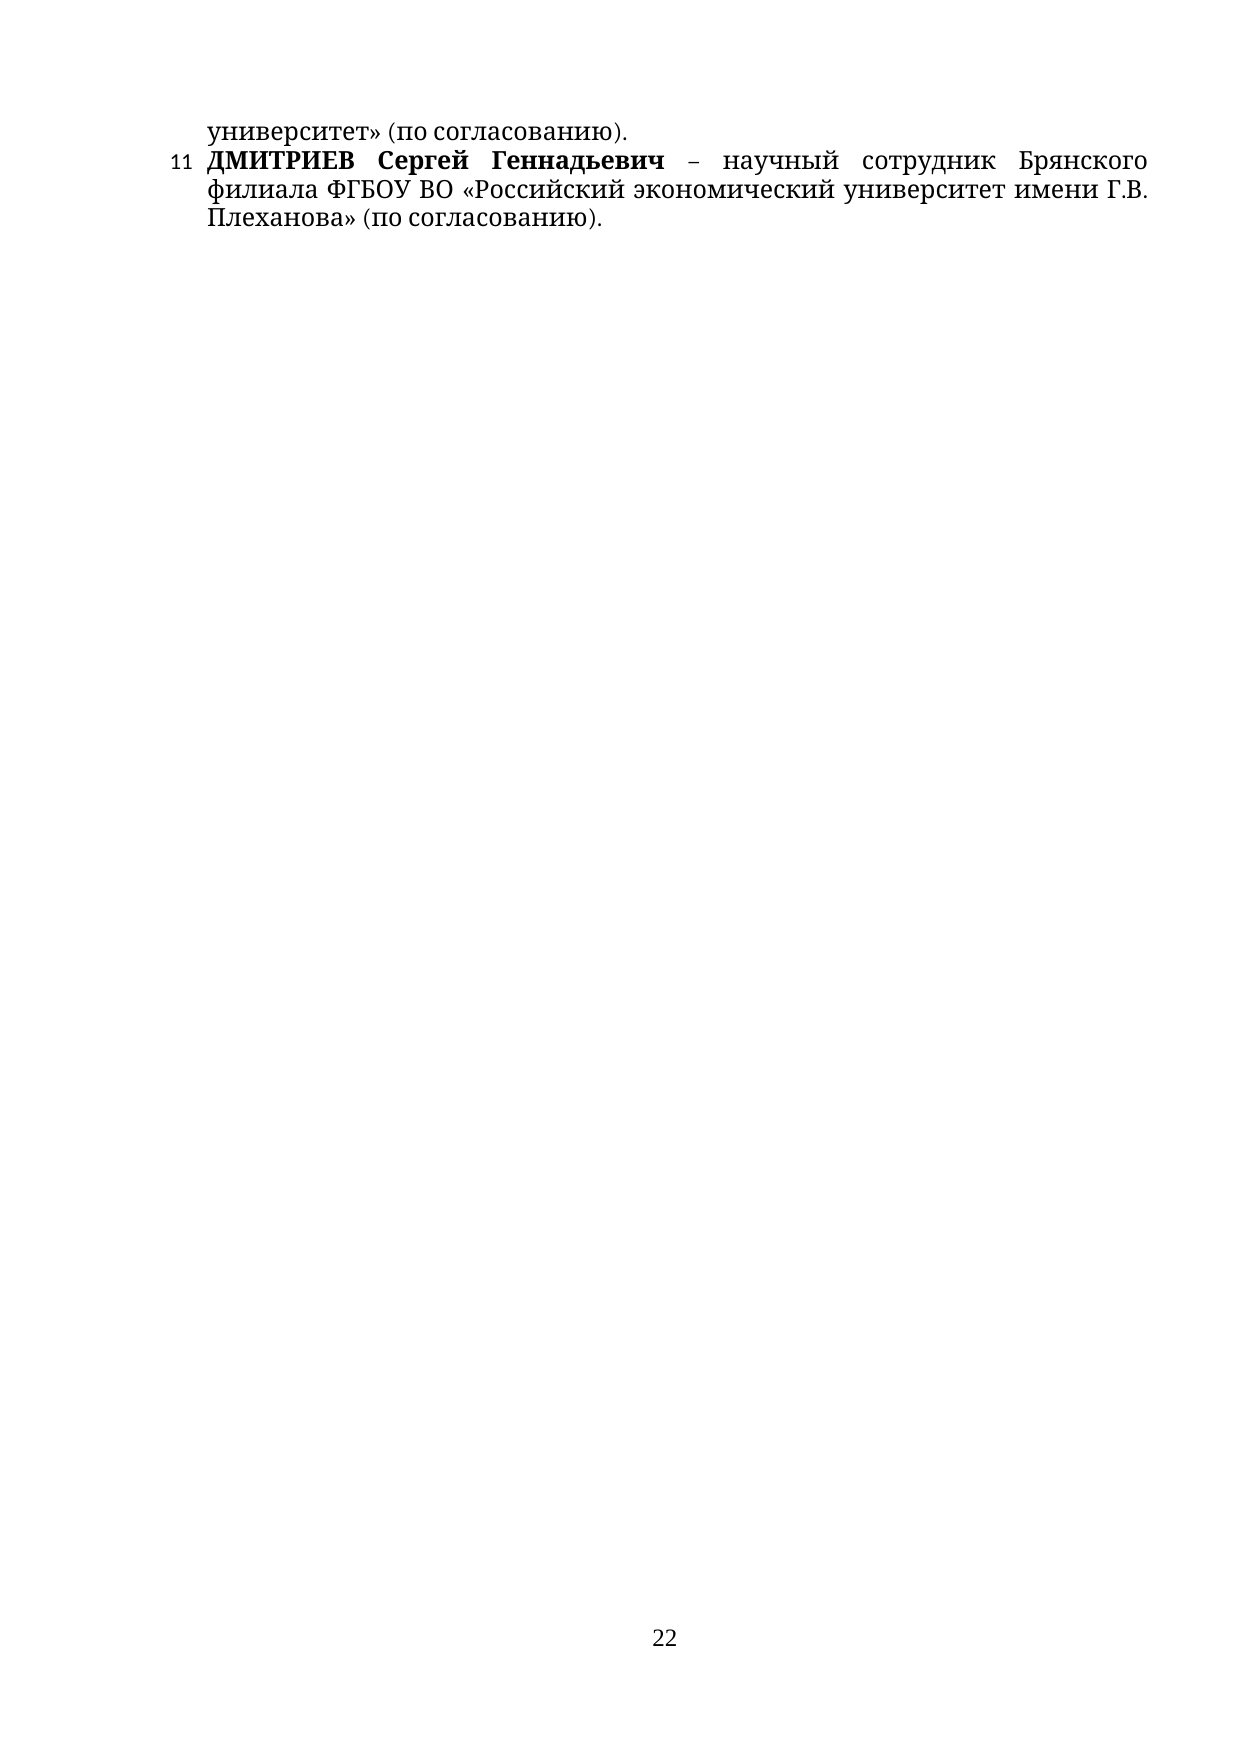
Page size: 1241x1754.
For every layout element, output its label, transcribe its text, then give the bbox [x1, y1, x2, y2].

list ДМИТРИЕВ Сергей Геннадьевич – научный сотрудник Брянского филиала ФГБОУ ВО «Российский экономический университет имени Г.В. Плеханова» (по согласованию). [169, 147, 1148, 233]
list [169, 118, 1152, 147]
